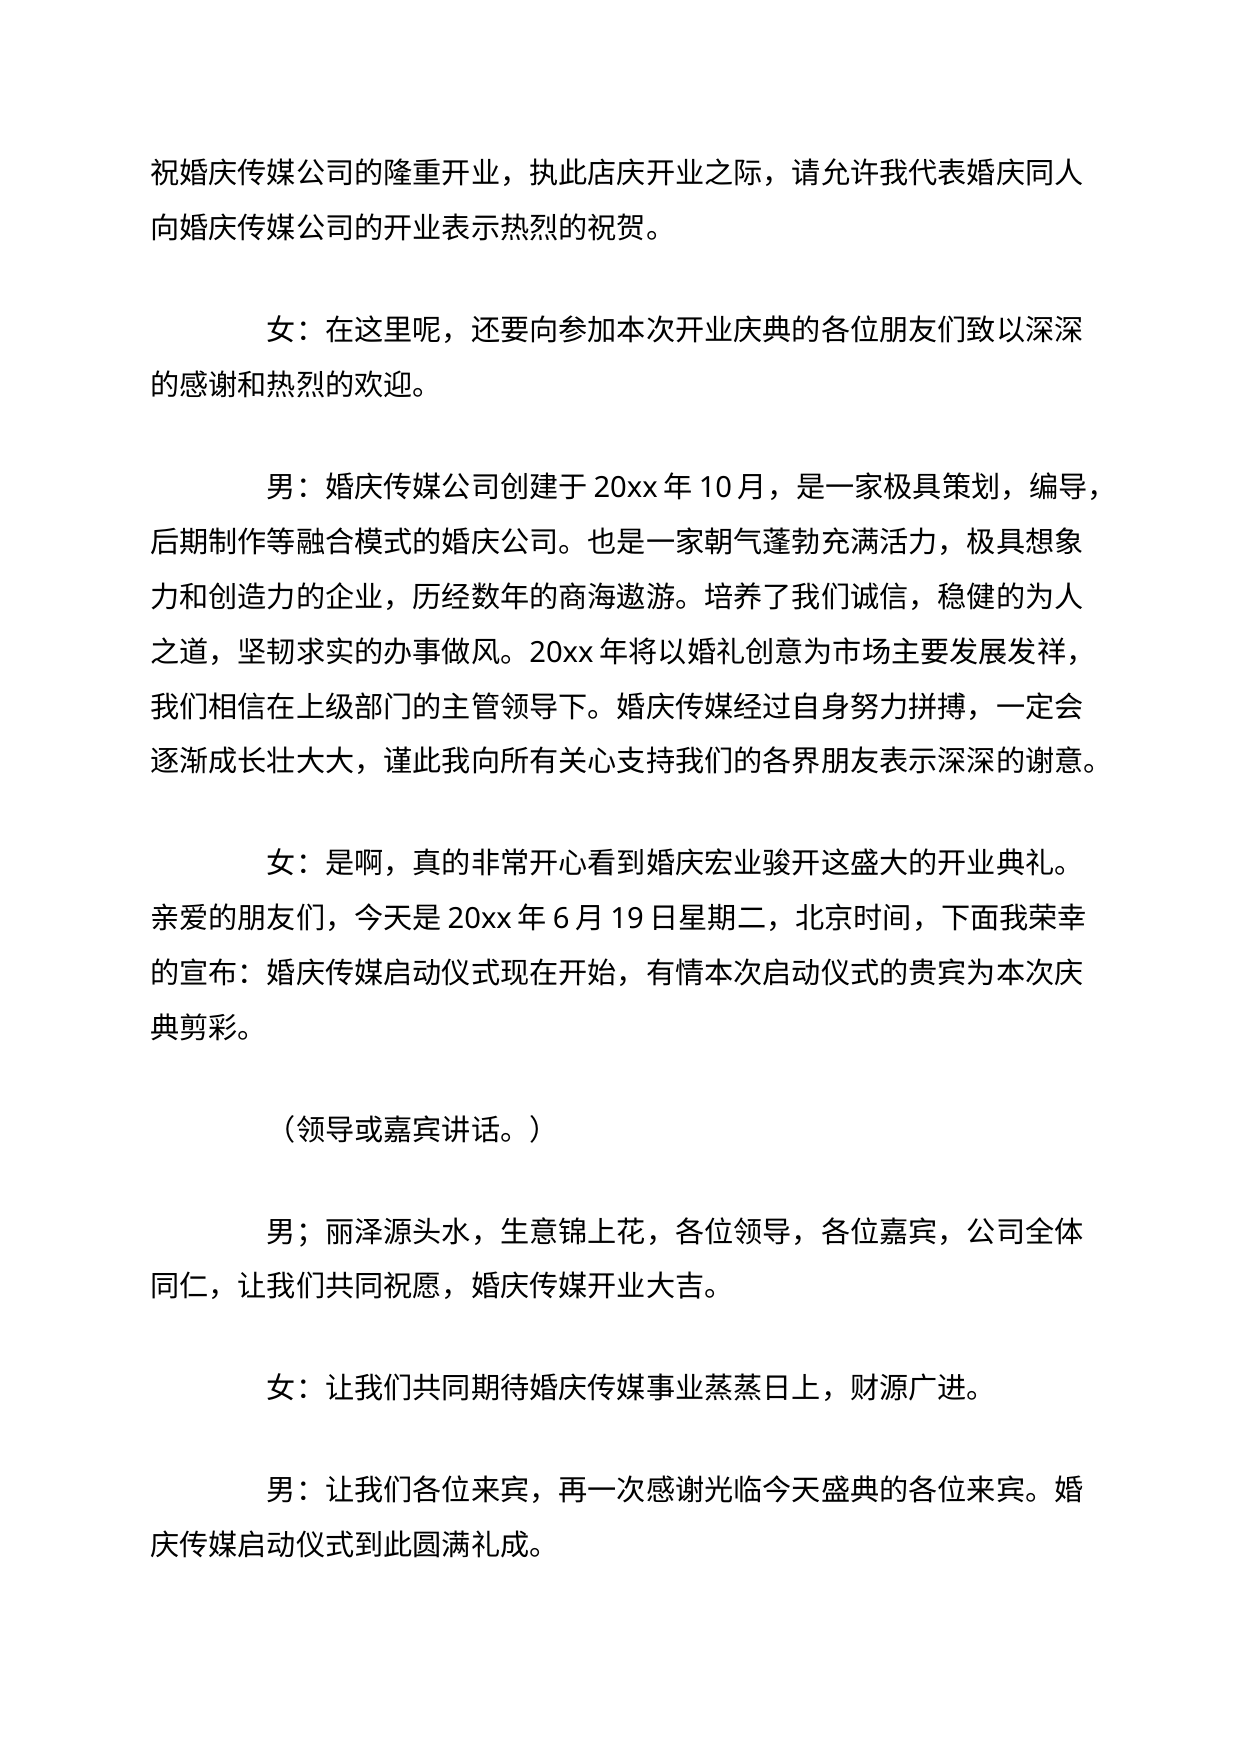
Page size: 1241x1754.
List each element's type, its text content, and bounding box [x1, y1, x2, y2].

text 男：婚庆传媒公司创建于20xx年10月，是一家极具策划，编导，后期制作等融合模式的婚庆公司。也是一家朝气蓬勃充满活力，极具想象力和创造力的企业，历经数年的商海遨游。培养了我们诚信，稳健的为人之道，坚韧求实的办事做风。20xx年将以婚礼创意为市场主要发展发祥，我们相信在上级部门的主管领导下。婚庆传媒经过自身努力拼搏，一定会逐渐成长壮大大，谨此我向所有关心支持我们的各界朋友表示深深的谢意。 [150, 463, 1090, 780]
text （领导或嘉宾讲话。） [150, 1106, 1090, 1149]
text 女：让我们共同期待婚庆传媒事业蒸蒸日上，财源广进。 [150, 1365, 1090, 1407]
text 女：是啊，真的非常开心看到婚庆宏业骏开这盛大的开业典礼。亲爱的朋友们，今天是20xx年6月19日星期二，北京时间，下面我荣幸的宣布：婚庆传媒启动仪式现在开始，有情本次启动仪式的贵宾为本次庆典剪彩。 [150, 840, 1090, 1047]
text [150, 150, 1090, 247]
text 女：在这里呢，还要向参加本次开业庆典的各位朋友们致以深深的感谢和热烈的欢迎。 [150, 307, 1090, 404]
text 男；丽泽源头水，生意锦上花，各位领导，各位嘉宾，公司全体同仁，让我们共同祝愿，婚庆传媒开业大吉。 [150, 1208, 1090, 1305]
text 男：让我们各位来宾，再一次感谢光临今天盛典的各位来宾。婚庆传媒启动仪式到此圆满礼成。 [150, 1467, 1090, 1564]
